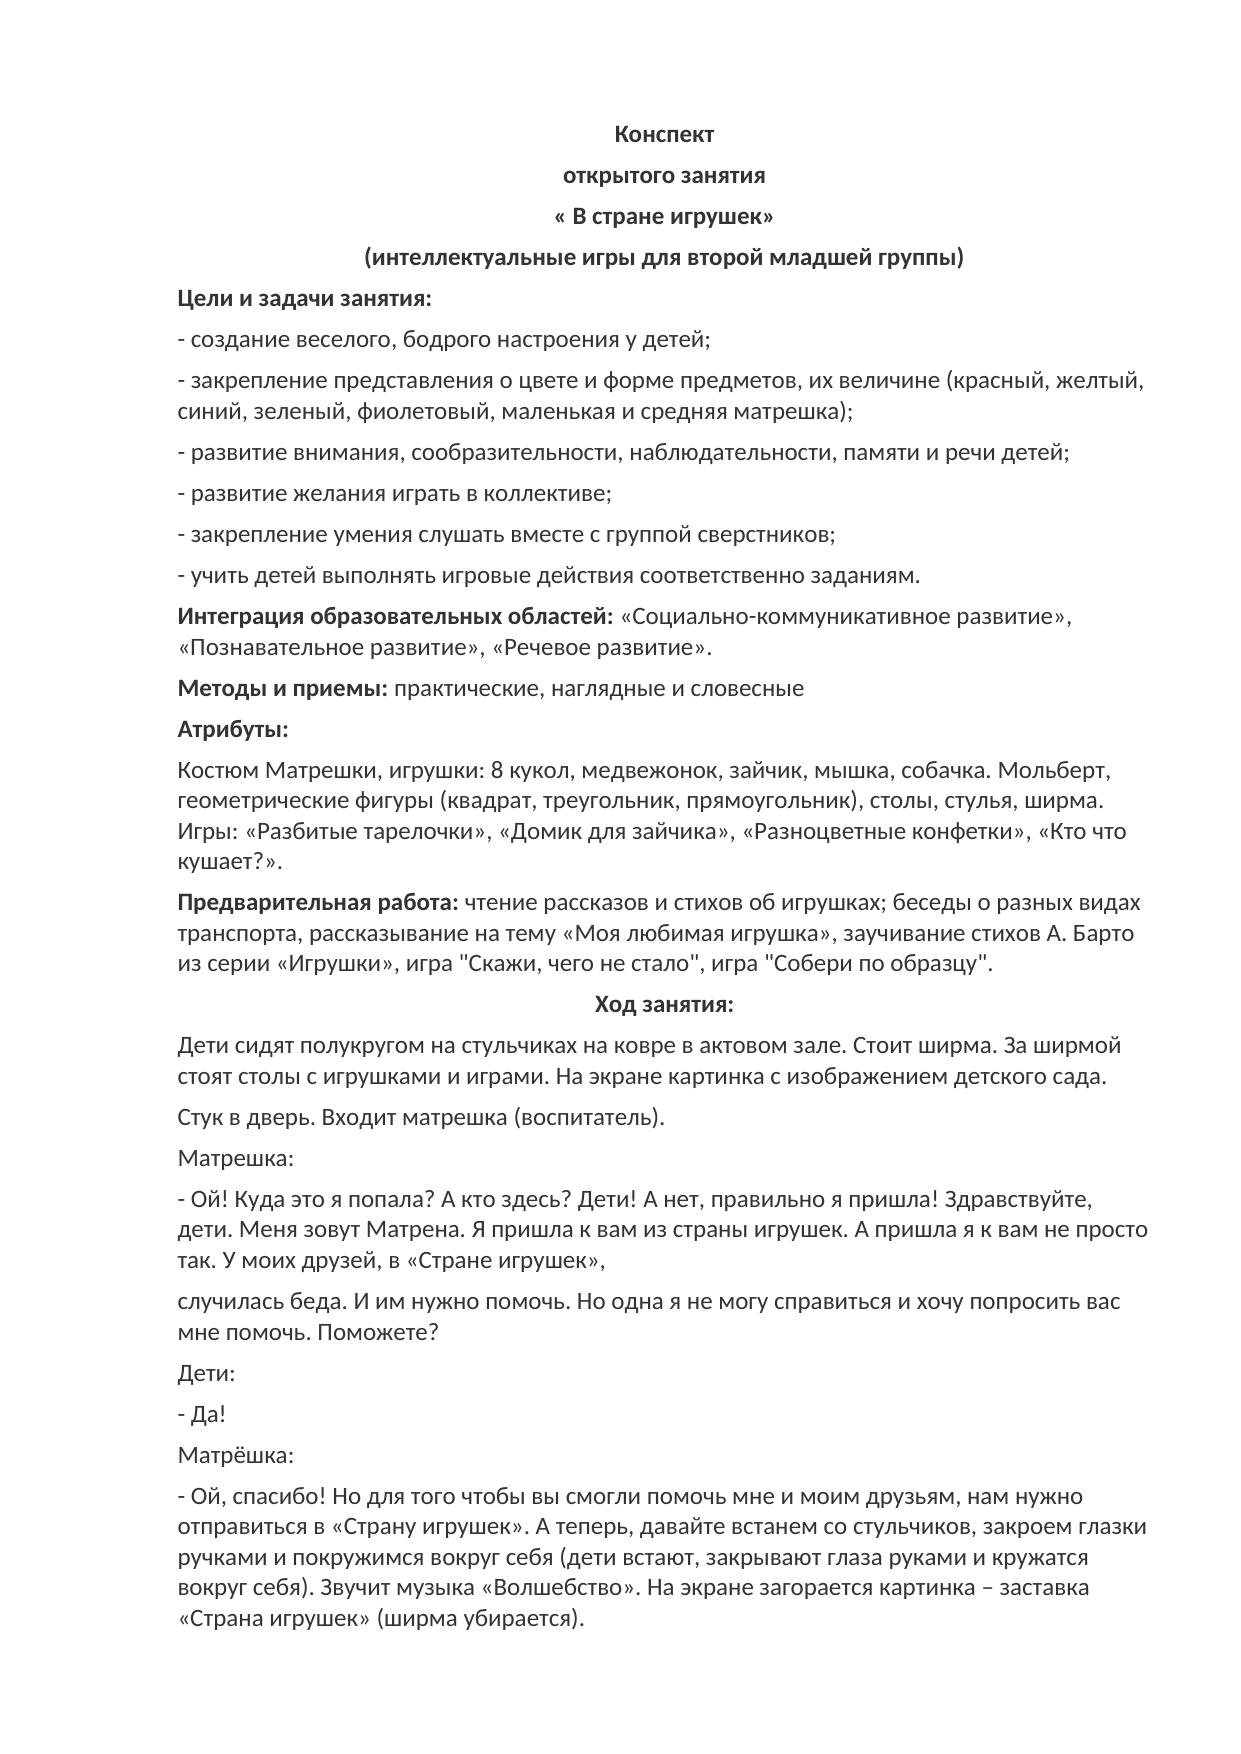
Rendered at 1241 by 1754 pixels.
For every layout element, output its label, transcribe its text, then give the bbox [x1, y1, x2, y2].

text - Да! [177, 1398, 1152, 1428]
text - закрепление представления о цвете и форме предметов, их величине (красный, желтый, синий, зеленый, фиолетовый, маленькая и средняя матрешка); [177, 364, 1152, 425]
text (интеллектуальные игры для второй младшей группы) [177, 241, 1152, 272]
text - создание веселого, бодрого настроения у детей; [177, 323, 1152, 354]
text Методы и приемы: практические, наглядные и словесные [177, 672, 1152, 702]
text - Ой, спасибо! Но для того чтобы вы смогли помочь мне и моим друзьям, нам нужно отправиться в «Страну игрушек». А теперь, давайте встанем со стульчиков, закроем глазки ручками и покружимся вокруг себя (дети встают, закрывают глаза руками и кружатся вокруг себя). Звучит музыка «Волшебство». На экране загорается картинка – заставка «Страна игрушек» (ширма убирается). [177, 1480, 1152, 1632]
text - развитие внимания, сообразительности, наблюдательности, памяти и речи детей; [177, 436, 1152, 466]
text - Ой! Куда это я попала? А кто здесь? Дети! А нет, правильно я пришла! Здравствуйте, дети. Меня зовут Матрена. Я пришла к вам из страны игрушек. А пришла я к вам не просто так. У моих друзей, в «Стране игрушек», [177, 1183, 1152, 1275]
text Дети: [177, 1357, 1152, 1387]
text Стук в дверь. Входит матрешка (воспитатель). [177, 1101, 1152, 1132]
text Ход занятия: [177, 988, 1152, 1019]
text Конспект [177, 118, 1152, 149]
text Матрешка: [177, 1142, 1152, 1173]
text - закрепление умения слушать вместе с группой сверстников; [177, 518, 1152, 548]
text - учить детей выполнять игровые действия соответственно заданиям. [177, 559, 1152, 589]
text открытого занятия [177, 159, 1152, 190]
text случилась беда. И им нужно помочь. Но одна я не могу справиться и хочу попросить вас мне помочь. Поможете? [177, 1285, 1152, 1346]
text « В стране игрушек» [177, 200, 1152, 231]
text - развитие желания играть в коллективе; [177, 477, 1152, 507]
text Атрибуты: [177, 713, 1152, 743]
text Цели и задачи занятия: [177, 282, 1152, 313]
text Дети сидят полукругом на стульчиках на ковре в актовом зале. Стоит ширма. За ширмой стоят столы с игрушками и играми. На экране картинка с изображением детского сада. [177, 1029, 1152, 1091]
text Костюм Матрешки, игрушки: 8 кукол, медвежонок, зайчик, мышка, собачка. Мольберт, геометрические фигуры (квадрат, треугольник, прямоугольник), столы, стулья, ширма. Игры: «Разбитые тарелочки», «Домик для зайчика», «Разноцветные конфетки», «Кто что кушает?». [177, 754, 1152, 876]
text Предварительная работа: чтение рассказов и стихов об игрушках; беседы о разных видах транспорта, рассказывание на тему «Моя любимая игрушка», заучивание стихов А. Барто из серии «Игрушки», игра "Скажи, чего не стало", игра "Собери по образцу". [177, 886, 1152, 978]
text Интеграция образовательных областей: «Социально-коммуникативное развитие», «Познавательное развитие», «Речевое развитие». [177, 600, 1152, 661]
text Матрёшка: [177, 1439, 1152, 1469]
